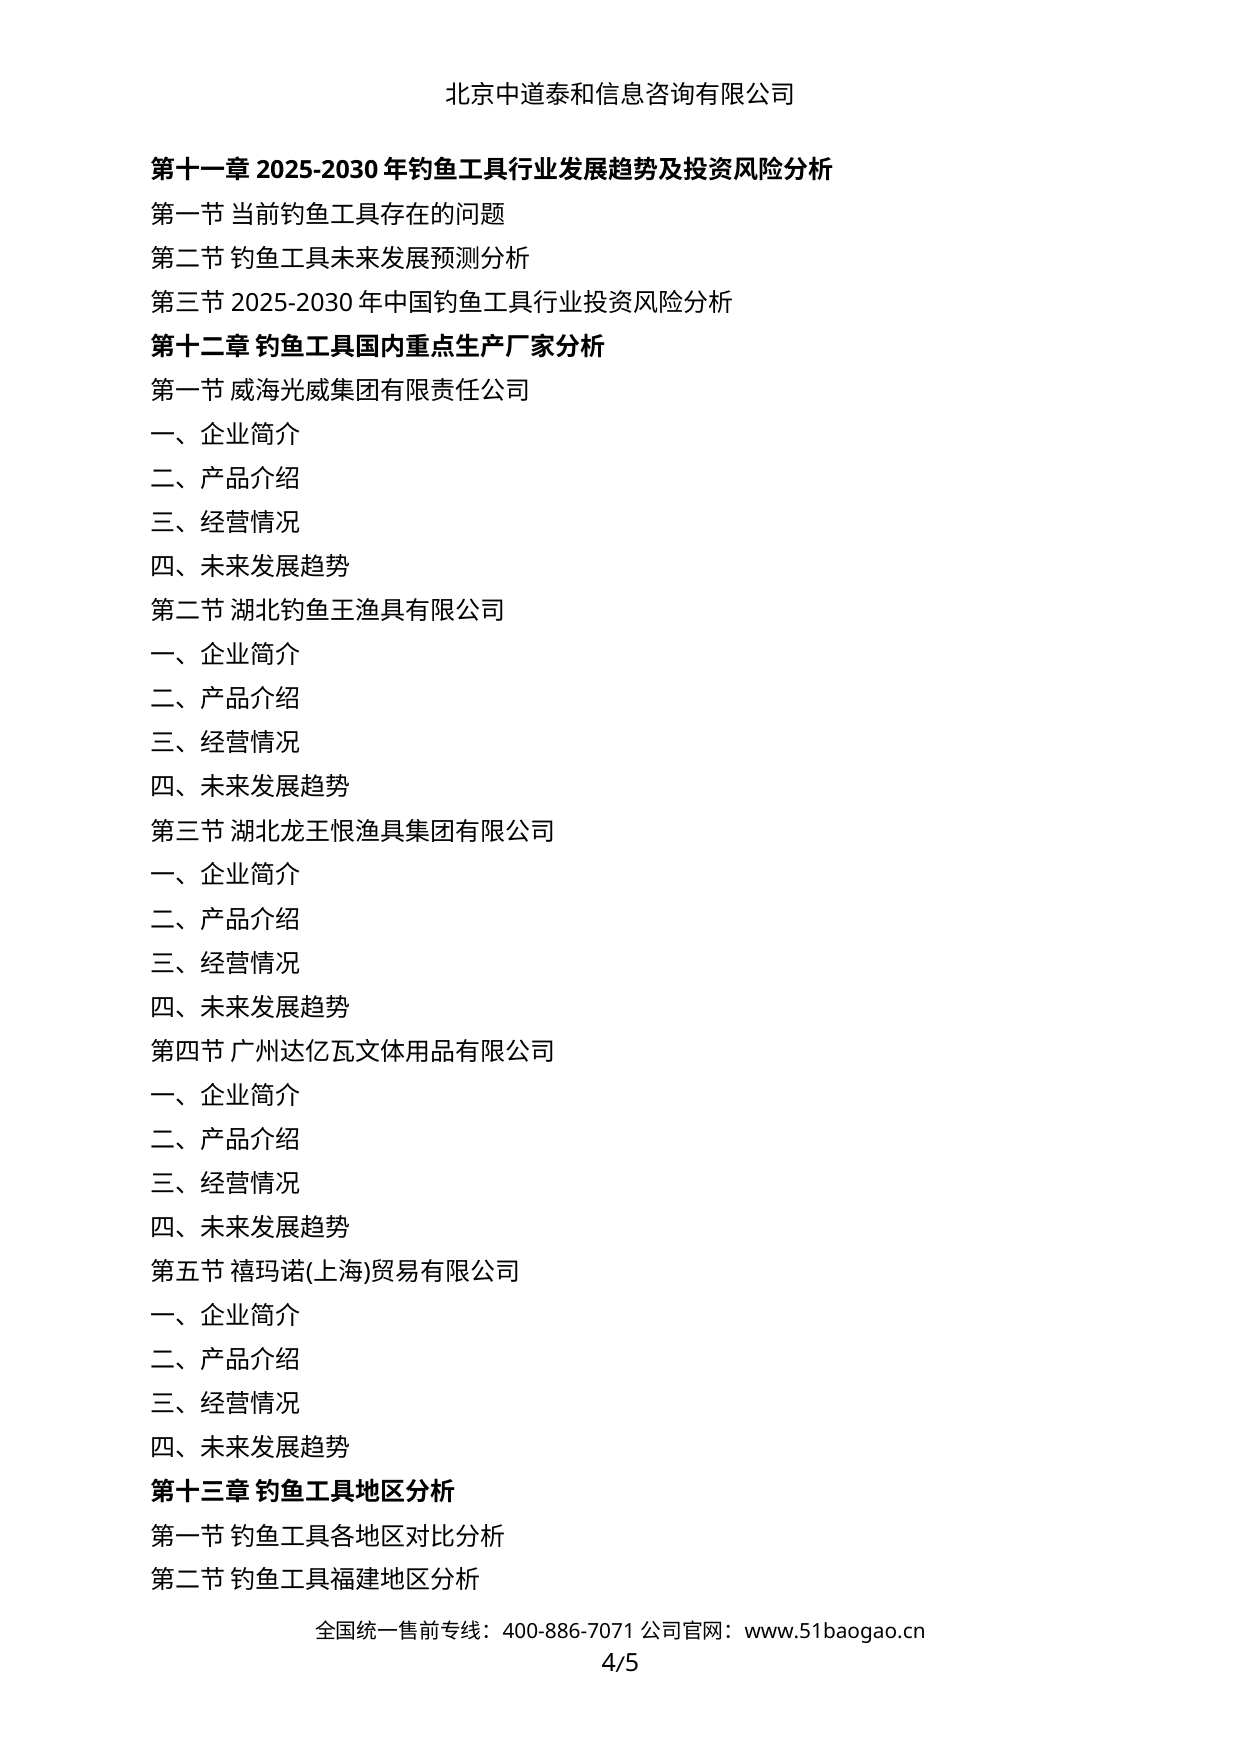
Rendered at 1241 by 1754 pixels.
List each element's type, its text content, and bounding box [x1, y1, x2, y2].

text 三、经营情况 [150, 502, 1090, 539]
text 三、经营情况 [150, 1384, 1090, 1420]
text 三、经营情况 [150, 723, 1090, 759]
text 第十三章 钓鱼工具地区分析 [150, 1472, 1090, 1508]
text 第一节 钓鱼工具各地区对比分析 [150, 1516, 1090, 1552]
text 第二节 钓鱼工具未来发展预测分析 [150, 238, 1090, 274]
text 一、企业简介 [150, 1296, 1090, 1332]
text 三、经营情况 [150, 943, 1090, 979]
text 一、企业简介 [150, 635, 1090, 671]
text 第十二章 钓鱼工具国内重点生产厂家分析 [150, 326, 1090, 362]
text 二、产品介绍 [150, 679, 1090, 715]
text 四、未来发展趋势 [150, 987, 1090, 1023]
text 四、未来发展趋势 [150, 1428, 1090, 1464]
text 第五节 禧玛诺(上海)贸易有限公司 [150, 1252, 1090, 1288]
text 第三节 湖北龙王恨渔具集团有限公司 [150, 811, 1090, 847]
text 一、企业简介 [150, 1075, 1090, 1112]
text 第三节 2025-2030年中国钓鱼工具行业投资风险分析 [150, 282, 1090, 318]
text 四、未来发展趋势 [150, 767, 1090, 803]
text 第十一章 2025-2030年钓鱼工具行业发展趋势及投资风险分析 [150, 150, 1090, 186]
text 一、企业简介 [150, 855, 1090, 891]
text 第二节 湖北钓鱼王渔具有限公司 [150, 591, 1090, 627]
text 第一节 威海光威集团有限责任公司 [150, 370, 1090, 407]
text 二、产品介绍 [150, 899, 1090, 935]
text 第四节 广州达亿瓦文体用品有限公司 [150, 1031, 1090, 1067]
text 二、产品介绍 [150, 1119, 1090, 1156]
text 二、产品介绍 [150, 1340, 1090, 1376]
text 三、经营情况 [150, 1163, 1090, 1200]
text 第二节 钓鱼工具福建地区分析 [150, 1560, 1090, 1596]
text 一、企业简介 [150, 414, 1090, 451]
text 四、未来发展趋势 [150, 547, 1090, 583]
text 二、产品介绍 [150, 458, 1090, 495]
text 第一节 当前钓鱼工具存在的问题 [150, 194, 1090, 230]
text 四、未来发展趋势 [150, 1207, 1090, 1244]
